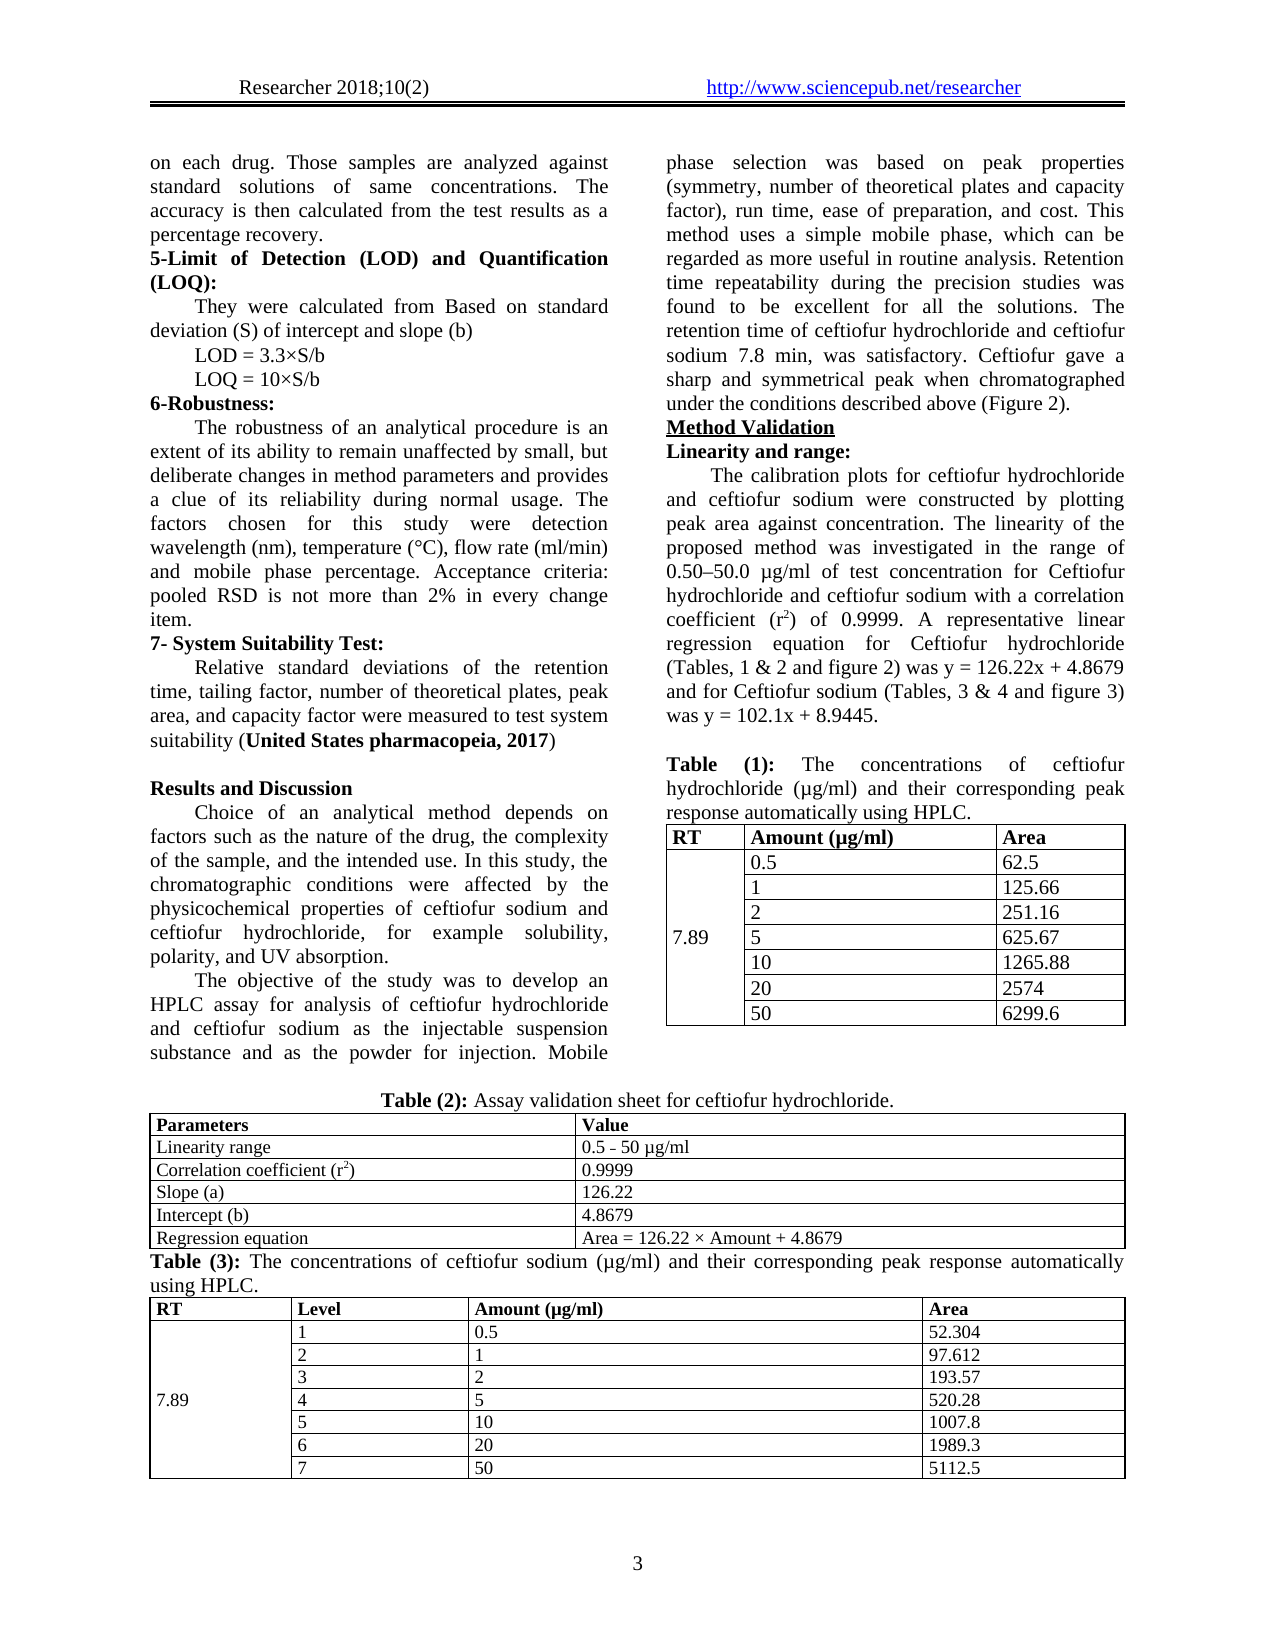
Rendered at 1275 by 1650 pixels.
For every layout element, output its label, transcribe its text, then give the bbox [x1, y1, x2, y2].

table_header Value [576, 1114, 1124, 1135]
table_cell 5112.5 [923, 1457, 1124, 1478]
table_cell 126.22 [576, 1181, 1124, 1203]
table_cell 193.57 [923, 1366, 1124, 1388]
table_header Parameters [151, 1114, 575, 1135]
text Method Validation [666, 415, 1125, 439]
text Table (1): The concentrations of ceftiofur hydrochloride (µg/ml) and their corresponding peak response automatically using HPLC. [666, 752, 1125, 824]
table_cell Linearity range [151, 1136, 575, 1158]
table_cell 10 [745, 950, 996, 974]
table_header Area [997, 825, 1124, 849]
text 5-Limit of Detection (LOD) and Quantification (LOQ): [150, 246, 609, 294]
table_cell Intercept (b) [151, 1204, 575, 1226]
table_cell 5 [469, 1389, 922, 1410]
table_cell 0.5 [469, 1321, 922, 1342]
text Table (2): Assay validation sheet for ceftiofur hydrochloride. [150, 1088, 1125, 1112]
table_cell 0.9999 [576, 1159, 1124, 1180]
table_cell 4.8679 [576, 1204, 1124, 1226]
text The objective of the study was to develop an HPLC assay for analysis of ceftiofur hydrochloride and ceftiofur sodium as the injectable suspension substance and as the powder for injection. Mobile phase selection was based on peak properties (symmetry, number of theoretical plates and capacity factor), run time, ease of preparation, and cost. This method uses a simple mobile phase, which can be regarded as more useful in routine analysis. Retention time repeatability during the precision studies was found to be excellent for all the solutions. The retention time of ceftiofur hydrochloride and ceftiofur sodium 7.8 min, was satisfactory. Ceftiofur gave a sharp and symmetrical peak when chromatographed under the conditions described above (Figure 2). [666, 150, 1125, 415]
table_cell 7 [292, 1457, 468, 1478]
text Linearity and range: [666, 439, 1125, 463]
table_cell Slope (a) [151, 1181, 575, 1203]
text Table (3): The concentrations of ceftiofur sodium (µg/ml) and their corresponding peak response automatically using HPLC. [150, 1249, 1125, 1297]
text 7- System Suitability Test: [150, 631, 609, 655]
table_cell 2574 [997, 975, 1124, 999]
table_cell 125.66 [997, 875, 1124, 899]
table_cell 7.89 [151, 1321, 291, 1478]
text The robustness of an analytical procedure is an extent of its ability to remain unaffected by small, but deliberate changes in method parameters and provides a clue of its reliability during normal usage. The factors chosen for this study were detection wavelength (nm), temperature (°C), flow rate (ml/min) and mobile phase percentage. Acceptance criteria: pooled RSD is not more than 2% in every change item. [150, 415, 609, 631]
table_cell 1 [292, 1321, 468, 1342]
table_cell 251.16 [997, 900, 1124, 924]
table_header RT [151, 1298, 291, 1320]
table_header Amount (µg/ml) [469, 1298, 922, 1320]
table_cell 1989.3 [923, 1434, 1124, 1456]
table_header Amount (µg/ml) [745, 825, 996, 849]
table_cell 10 [469, 1411, 922, 1433]
table_header RT [667, 825, 744, 849]
table_cell Correlation coefficient (r2) [151, 1159, 575, 1180]
table_cell 2 [469, 1366, 922, 1388]
table_cell 0.5 [745, 850, 996, 874]
table_cell 1007.8 [923, 1411, 1124, 1433]
table_cell 6 [292, 1434, 468, 1456]
table_cell 52.304 [923, 1321, 1124, 1342]
text LOQ = 10×S/b [150, 367, 609, 391]
table_cell 5 [292, 1411, 468, 1433]
table_cell 62.5 [997, 850, 1124, 874]
text Choice of an analytical method depends on factors such as the nature of the drug, the complexity of the sample, and the intended use. In this study, the chromatographic conditions were affected by the physicochemical properties of ceftiofur sodium and ceftiofur hydrochloride, for example solubility, polarity, and UV absorption. [150, 800, 609, 968]
table_cell Regression equation [151, 1227, 575, 1248]
table_cell 6299.6 [997, 1001, 1124, 1024]
table_cell 20 [745, 975, 996, 999]
text They were calculated from Based on standard deviation (S) of intercept and slope (b) [150, 294, 609, 342]
text Results and Discussion [150, 776, 609, 800]
table_cell 4 [292, 1389, 468, 1410]
table_cell 7.89 [667, 850, 744, 1024]
table_cell Area = 126.22 × Amount + 4.8679 [576, 1227, 1124, 1248]
table_cell 2 [745, 900, 996, 924]
table_cell 5 [745, 925, 996, 949]
table_cell 97.612 [923, 1344, 1124, 1365]
text 6-Robustness: [150, 391, 609, 415]
text LOD = 3.3×S/b [150, 342, 609, 367]
text Relative standard deviations of the retention time, tailing factor, number of theoretical plates, peak area, and capacity factor were measured to test system suitability (United States pharmacopeia, 2017) [150, 655, 609, 752]
table_cell 1 [469, 1344, 922, 1365]
table_cell 0.5 ˗ 50 µg/ml [576, 1136, 1124, 1158]
table_cell 50 [745, 1001, 996, 1024]
table_header Level [292, 1298, 468, 1320]
table_cell 1 [745, 875, 996, 899]
table_cell 625.67 [997, 925, 1124, 949]
table_cell 520.28 [923, 1389, 1124, 1410]
table_cell 1265.88 [997, 950, 1124, 974]
table_cell 2 [292, 1344, 468, 1365]
table_cell 20 [469, 1434, 922, 1456]
table_header Area [923, 1298, 1124, 1320]
text The calibration plots for ceftiofur hydrochloride and ceftiofur sodium were constructed by plotting peak area against concentration. The linearity of the proposed method was investigated in the range of 0.50–50.0 µg/ml of test concentration for Ceftiofur hydrochloride and ceftiofur sodium with a correlation coefficient (r2) of 0.9999. A representative linear regression equation for Ceftiofur hydrochloride (Tables, 1 & 2 and figure 2) was y = 126.22x + 4.8679 and for Ceftiofur sodium (Tables, 3 & 4 and figure 3) was y = 102.1x + 8.9445. [666, 463, 1125, 727]
table_cell 3 [292, 1366, 468, 1388]
table_cell 50 [469, 1457, 922, 1478]
